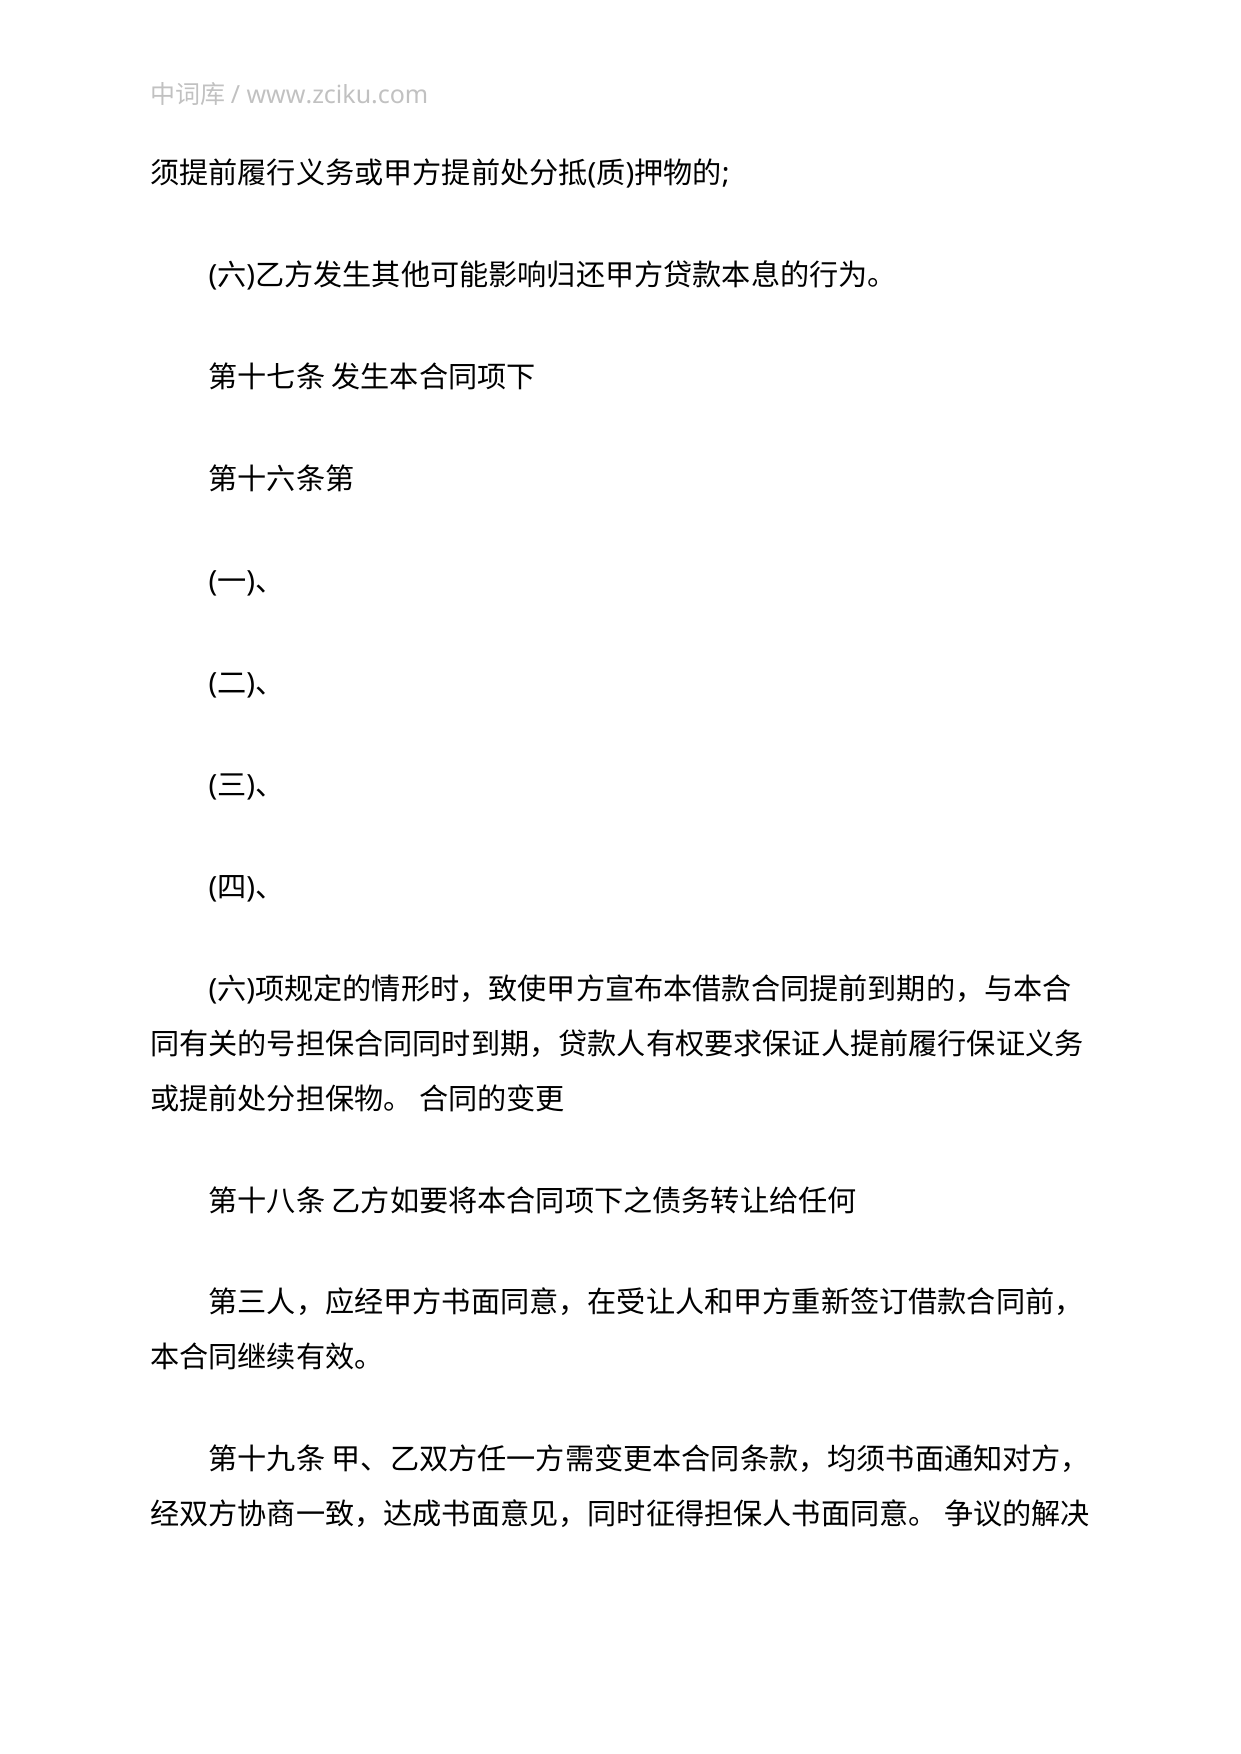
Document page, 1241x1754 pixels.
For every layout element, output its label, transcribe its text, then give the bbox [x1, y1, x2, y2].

text 第十九条 甲、乙双方任一方需变更本合同条款，均须书面通知对方，经双方协商一致，达成书面意见，同时征得担保人书面同意。 争议的解决 [150, 1436, 1090, 1533]
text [150, 150, 1090, 192]
text (六)乙方发生其他可能影响归还甲方贷款本息的行为。 [150, 252, 1090, 294]
text 第十六条第 [150, 456, 1090, 498]
text (四)、 [150, 863, 1090, 906]
text 第十八条 乙方如要将本合同项下之债务转让给任何 [150, 1177, 1090, 1219]
text 第十七条 发生本合同项下 [150, 354, 1090, 396]
text (二)、 [150, 659, 1090, 702]
text (一)、 [150, 557, 1090, 600]
text (三)、 [150, 761, 1090, 804]
text 第三人，应经甲方书面同意，在受让人和甲方重新签订借款合同前，本合同继续有效。 [150, 1279, 1090, 1376]
text (六)项规定的情形时，致使甲方宣布本借款合同提前到期的，与本合同有关的号担保合同同时到期，贷款人有权要求保证人提前履行保证义务或提前处分担保物。 合同的变更 [150, 965, 1090, 1118]
